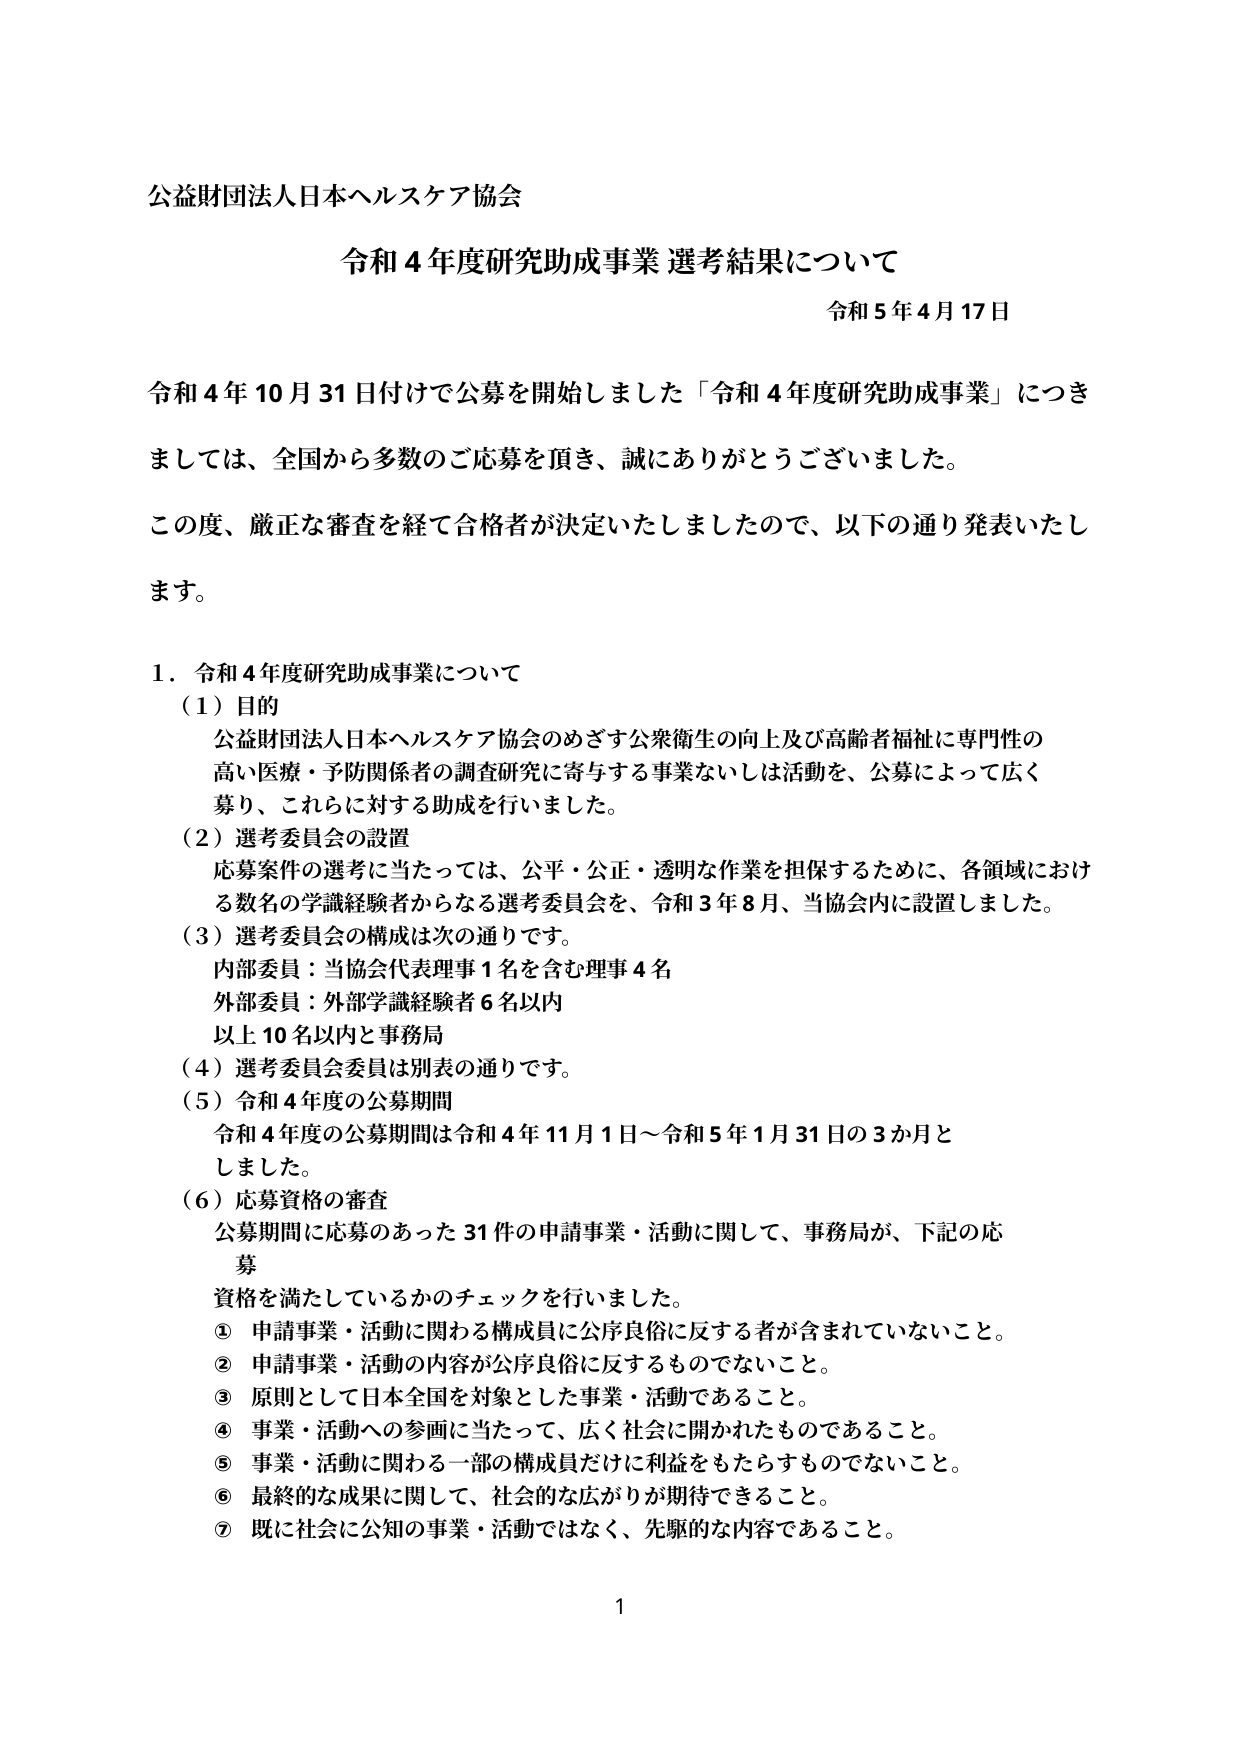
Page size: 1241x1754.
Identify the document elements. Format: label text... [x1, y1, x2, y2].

list 申請事業・活動の内容が公序良俗に反するものでないこと。 [213, 1347, 1005, 1379]
text 公募期間に応募のあった31件の申請事業・活動に関して、事務局が、下記の応募 [148, 1215, 1005, 1281]
text （６）応募資格の審査 [148, 1182, 1005, 1215]
text 外部委員：外部学識経験者6名以内 [148, 984, 1092, 1017]
list 事業・活動への参画に当たって、広く社会に開かれたものであること。 [213, 1412, 1005, 1445]
text （１）目的 [148, 688, 1092, 721]
text しました。 [148, 1149, 1005, 1182]
text 募り、これらに対する助成を行いました。 [169, 787, 1092, 820]
list 既に社会に公知の事業・活動ではなく、先駆的な内容であること。 [213, 1511, 1005, 1544]
list 申請事業・活動に関わる構成員に公序良俗に反する者が含まれていないこと。 [213, 1314, 1005, 1347]
text （５）令和4年度の公募期間 [148, 1083, 1005, 1116]
text （３）選考委員会の構成は次の通りです。 [148, 919, 1092, 952]
text 応募案件の選考に当たっては、公平・公正・透明な作業を担保するために、各領域における数名の学識経験者からなる選考委員会を、令和3年8月、当協会内に設置しました。 [213, 853, 1092, 919]
text 令和4年度の公募期間は令和4年11月1日～令和5年1月31日の3か月と [148, 1116, 1005, 1149]
list 最終的な成果に関して、社会的な広がりが期待できること。 [213, 1478, 1005, 1511]
text 以上10名以内と事務局 [148, 1017, 1092, 1050]
text （２）選考委員会の設置 [148, 820, 1092, 853]
text （４）選考委員会委員は別表の通りです。 [148, 1050, 1092, 1083]
text この度、厳正な審査を経て合格者が決定いたしましたので、以下の通り発表いたします。 [148, 491, 1092, 622]
text 資格を満たしているかのチェックを行いました。 [213, 1281, 1005, 1314]
text 高い医療・予防関係者の調査研究に寄与する事業ないしは活動を、公募によって広く [169, 754, 1092, 787]
text 令和5年4月17日 [148, 293, 1092, 326]
text 内部委員：当協会代表理事1名を含む理事4名 [148, 952, 1092, 984]
list 事業・活動に関わる一部の構成員だけに利益をもたらすものでないこと。 [213, 1445, 1005, 1478]
text 令和4年10月31日付けで公募を開始しました「令和4年度研究助成事業」につきましては、全国から多数のご応募を頂き、誠にありがとうございました。 [148, 359, 1092, 491]
text 公益財団法人日本ヘルスケア協会 [148, 162, 1092, 227]
text 令和4年度研究助成事業 選考結果について [148, 227, 1092, 293]
list 令和4年度研究助成事業について [148, 655, 1092, 688]
list 原則として日本全国を対象とした事業・活動であること。 [213, 1379, 1005, 1412]
text 公益財団法人日本ヘルスケア協会のめざす公衆衛生の向上及び高齢者福祉に専門性の [169, 721, 1092, 754]
